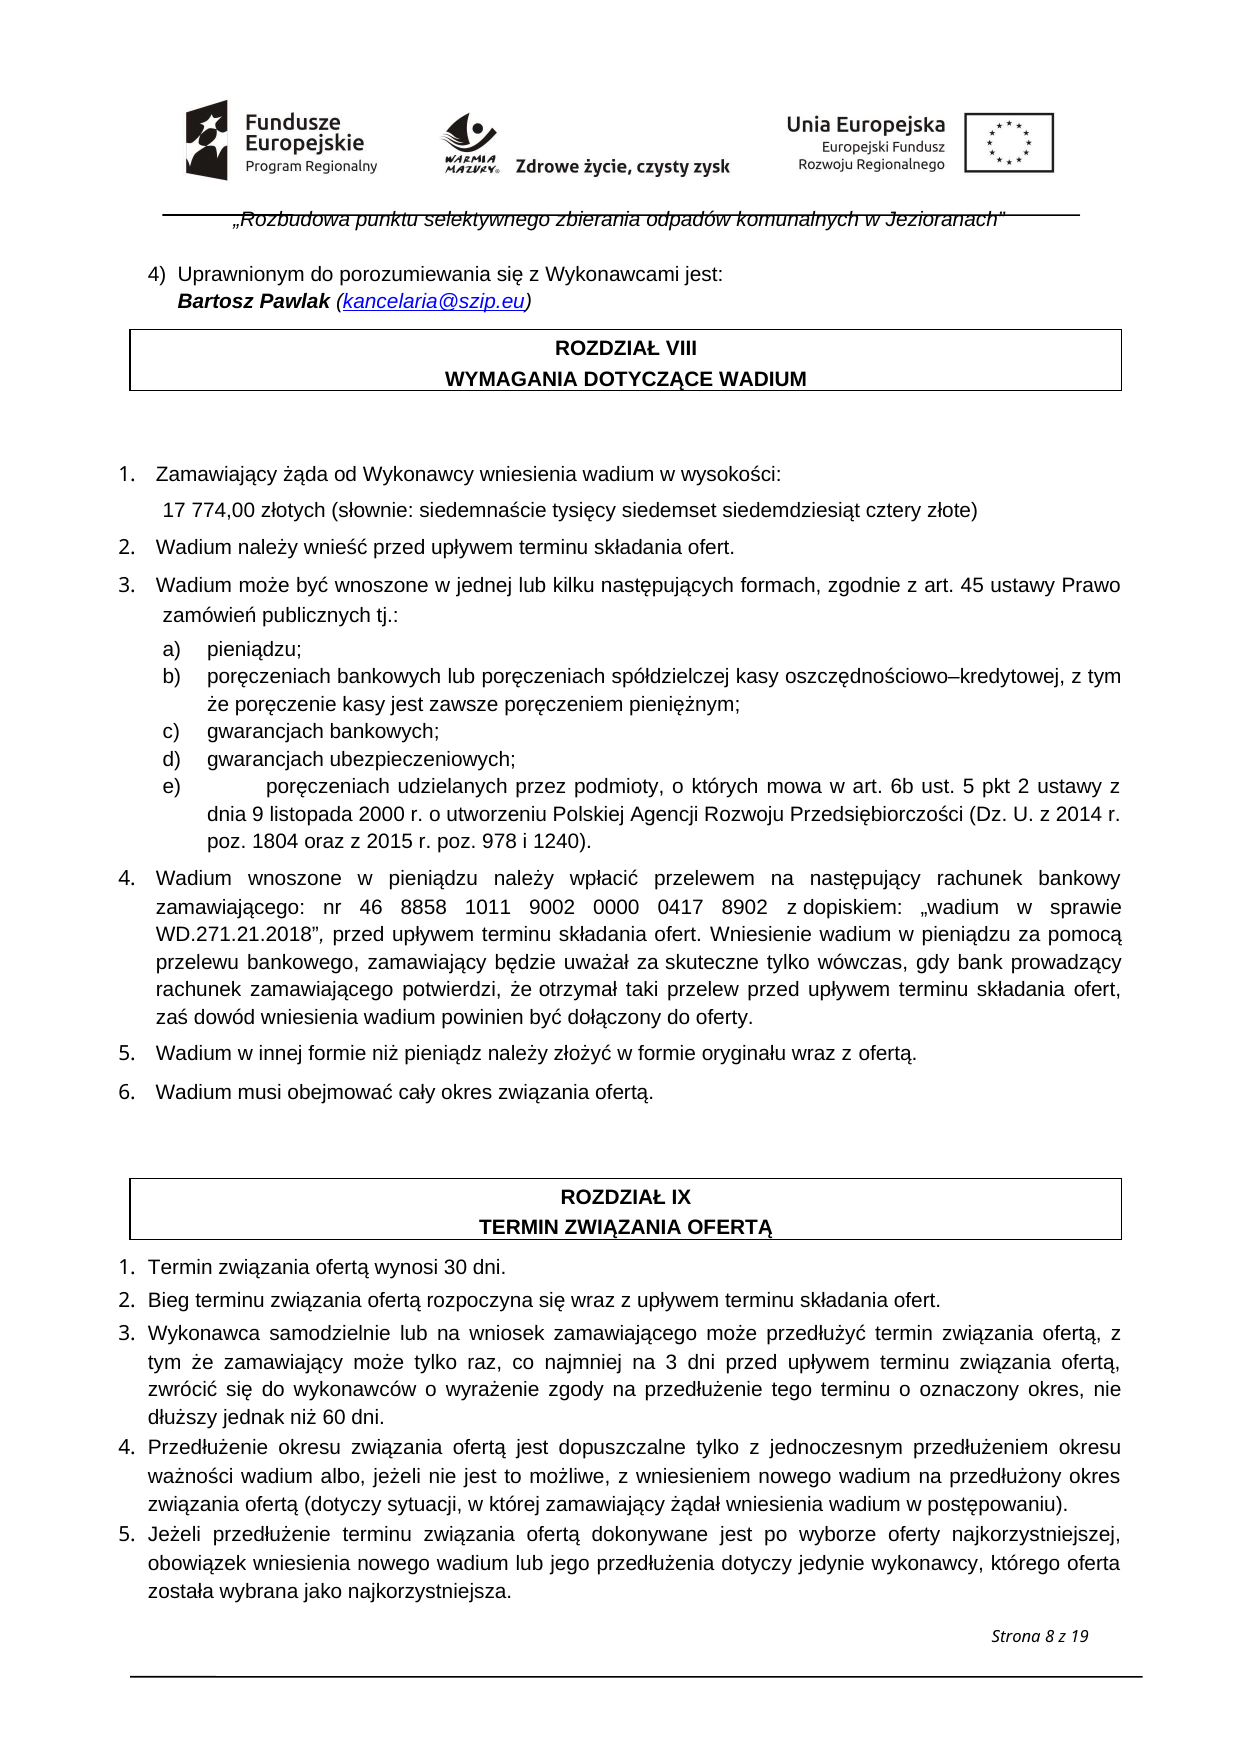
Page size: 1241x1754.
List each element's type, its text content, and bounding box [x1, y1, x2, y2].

list Zamawiający żąda od Wykonawcy wniesienia wadium w wysokości: [118, 459, 1122, 488]
list Bieg terminu związania ofertą rozpoczyna się wraz z upływem terminu składania ofert. [118, 1285, 1122, 1313]
list poręczeniach udzielanych przez podmioty, o których mowa w art. 6b ust. 5 pkt 2 ustawy z dnia 9 listopada 2000 r. o utworzeniu Polskiej Agencji Rozwoju Przedsiębiorczości (Dz. U. z 2014 r. poz. 1804 oraz z 2015 r. poz. 978 i 1240). [162, 774, 1122, 853]
list Wadium wnoszone w pieniądzu należy wpłacić przelewem na następujący rachunek bankowy zamawiającego: nr 46 8858 1011 9002 0000 0417 8902 z dopiskiem: „wadium w sprawie WD.271.21.2018”, przed upływem terminu składania ofert. Wniesienie wadium w pieniądzu za pomocą przelewu bankowego, zamawiający będzie uważał za skuteczne tylko wówczas, gdy bank prowadzący rachunek zamawiającego potwierdzi, że otrzymał taki przelew przed upływem terminu składania ofert, zaś dowód wniesienia wadium powinien być dołączony do oferty. [118, 863, 1122, 1028]
list Wadium może być wnoszone w jednej lub kilku następujących formach, zgodnie z art. 45 ustawy Prawo zamówień publicznych tj.: [118, 571, 1122, 627]
text 17 774,00 złotych (słownie: siedemnaście tysięcy siedemset siedemdziesiąt cztery złote) [162, 498, 1122, 522]
list pieniądzu; [162, 636, 1122, 660]
table_header ROZDZIAŁ IX TERMIN ZWIĄZANIA OFERTĄ [131, 1179, 1121, 1239]
list Wykonawca samodzielnie lub na wniosek zamawiającego może przedłużyć termin związania ofertą, z tym że zamawiający może tylko raz, co najmniej na 3 dni przed upływem terminu związania ofertą, zwrócić się do wykonawców o wyrażenie zgody na przedłużenie tego terminu o oznaczony okres, nie dłuższy jednak niż 60 dni. [118, 1318, 1122, 1429]
table_header ROZDZIAŁ VIII WYMAGANIA DOTYCZĄCE WADIUM [131, 330, 1121, 390]
list Wadium należy wnieść przed upływem terminu składania ofert. [118, 532, 1122, 560]
list poręczeniach bankowych lub poręczeniach spółdzielczej kasy oszczędnościowo–kredytowej, z tym że poręczenie kasy jest zawsze poręczeniem pieniężnym; [162, 664, 1122, 715]
picture [167, 80, 1074, 201]
list gwarancjach bankowych; [162, 719, 1122, 743]
text Bartosz Pawlak (kancelaria@szip.eu) [177, 289, 1122, 313]
list Wadium w innej formie niż pieniądz należy złożyć w formie oryginału wraz z ofertą. [118, 1038, 1122, 1067]
list Termin związania ofertą wynosi 30 dni. [118, 1252, 1122, 1281]
list gwarancjach ubezpieczeniowych; [162, 746, 1122, 770]
list Jeżeli przedłużenie terminu związania ofertą dokonywane jest po wyborze oferty najkorzystniejszej, obowiązek wniesienia nowego wadium lub jego przedłużenia dotyczy jedynie wykonawcy, którego oferta została wybrana jako najkorzystniejsza. [118, 1519, 1122, 1603]
list Przedłużenie okresu związania ofertą jest dopuszczalne tylko z jednoczesnym przedłużeniem okresu ważności wadium albo, jeżeli nie jest to możliwe, z wniesieniem nowego wadium na przedłużony okres związania ofertą (dotyczy sytuacji, w której zamawiający żądał wniesienia wadium w postępowaniu). [118, 1432, 1122, 1516]
list Uprawnionym do porozumiewania się z Wykonawcami jest: [148, 261, 1122, 285]
list Wadium musi obejmować cały okres związania ofertą. [118, 1077, 1122, 1106]
